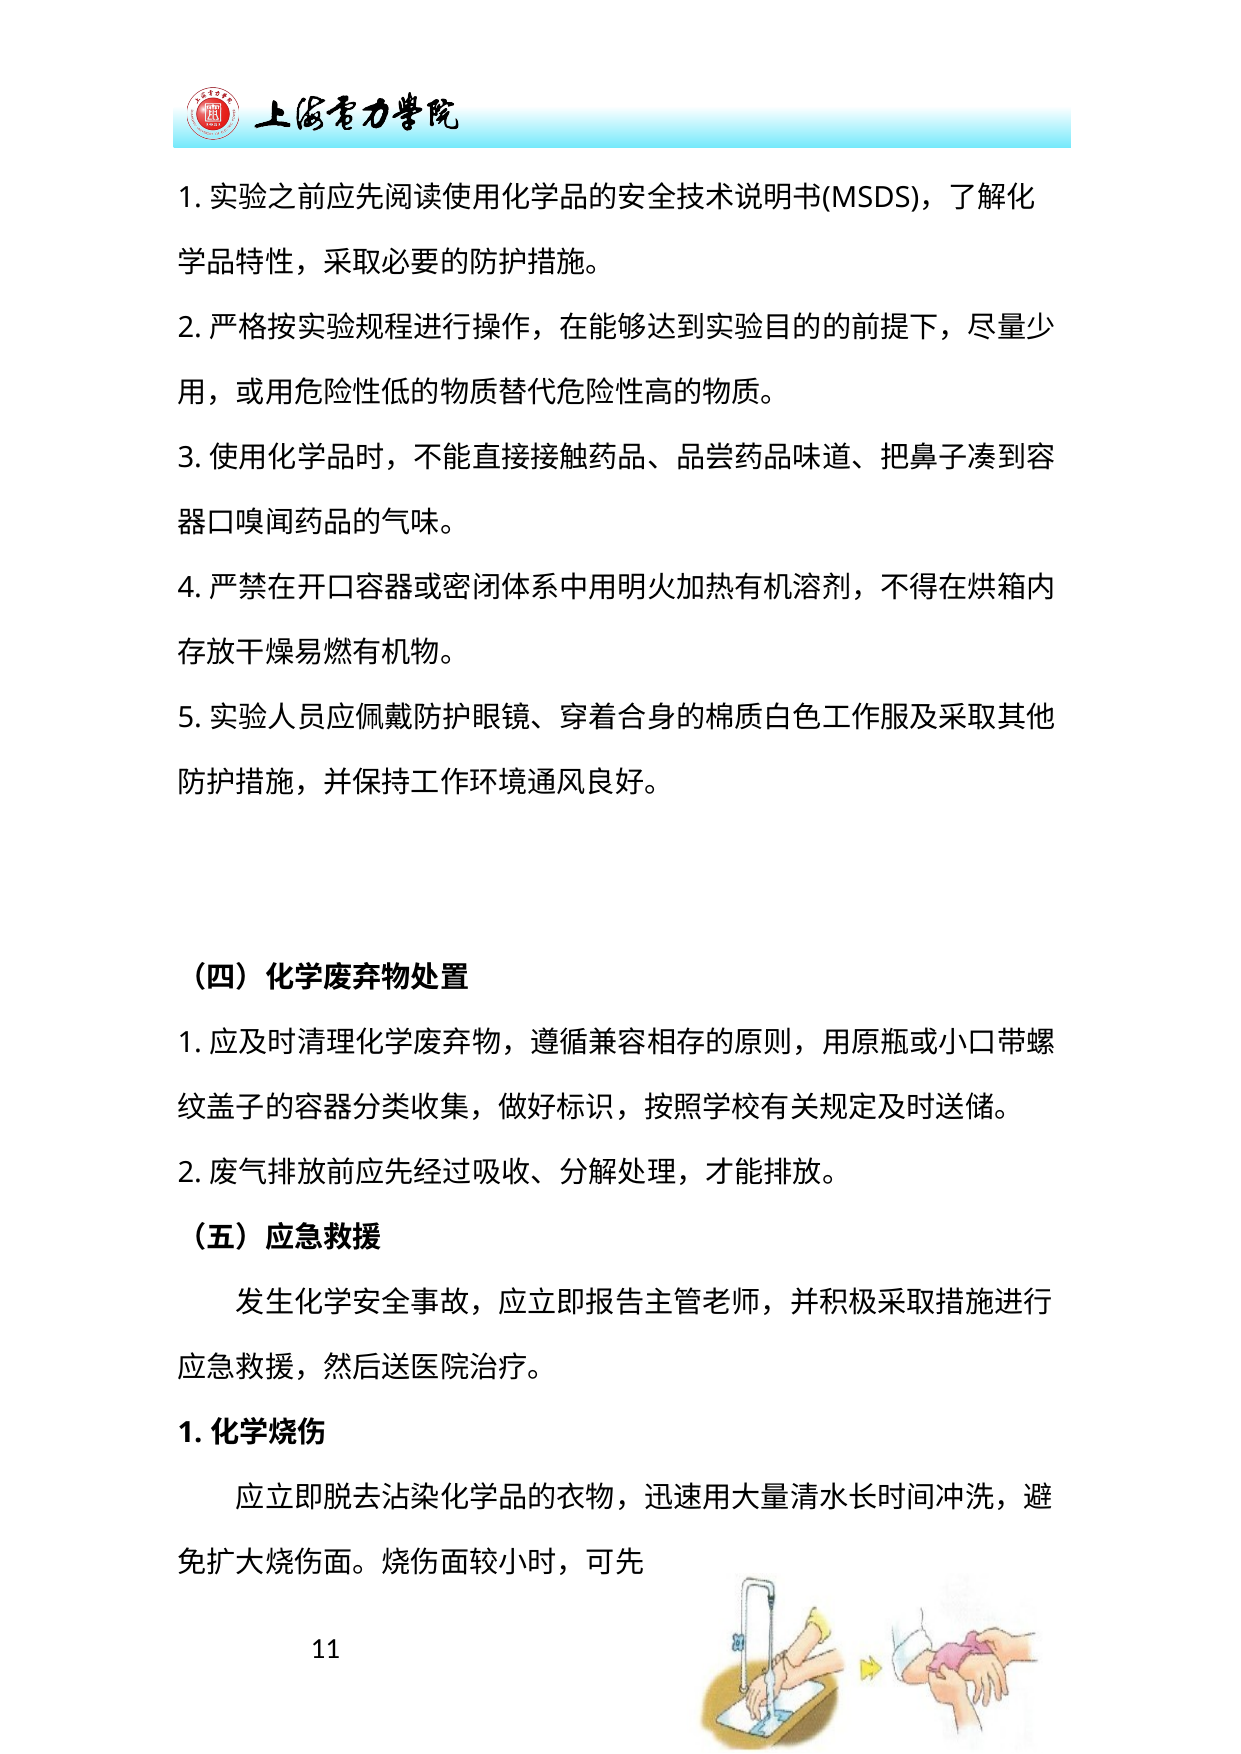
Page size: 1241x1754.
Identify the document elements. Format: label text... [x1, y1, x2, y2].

picture [187, 87, 239, 140]
picture [685, 1573, 1051, 1752]
text 1. 实验之前应先阅读使用化学品的安全技术说明书(MSDS)，了解化学品特性，采取必要的防护措施。 [177, 162, 1063, 292]
picture [254, 92, 459, 131]
text 发生化学安全事故，应立即报告主管老师，并积极采取措施进行应急救援，然后送医院治疗。 [177, 1267, 1063, 1397]
text 2. 严格按实验规程进行操作，在能够达到实验目的的前提下，尽量少用，或用危险性低的物质替代危险性高的物质。 [177, 292, 1063, 422]
text 1. 应及时清理化学废弃物，遵循兼容相存的原则，用原瓶或小口带螺纹盖子的容器分类收集，做好标识，按照学校有关规定及时送储。 [177, 1007, 1063, 1137]
text 4. 严禁在开口容器或密闭体系中用明火加热有机溶剂，不得在烘箱内存放干燥易燃有机物。 [177, 552, 1063, 682]
text 1. 化学烧伤 [177, 1397, 1063, 1462]
text （五）应急救援 [177, 1202, 1063, 1267]
text 3. 使用化学品时，不能直接接触药品、品尝药品味道、把鼻子凑到容器口嗅闻药品的气味。 [177, 422, 1063, 552]
text （四）化学废弃物处置 [177, 942, 1063, 1007]
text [177, 1462, 1063, 1592]
text 2. 废气排放前应先经过吸收、分解处理，才能排放。 [177, 1137, 1063, 1202]
text 5. 实验人员应佩戴防护眼镜、穿着合身的棉质白色工作服及采取其他防护措施，并保持工作环境通风良好。 [177, 682, 1063, 812]
